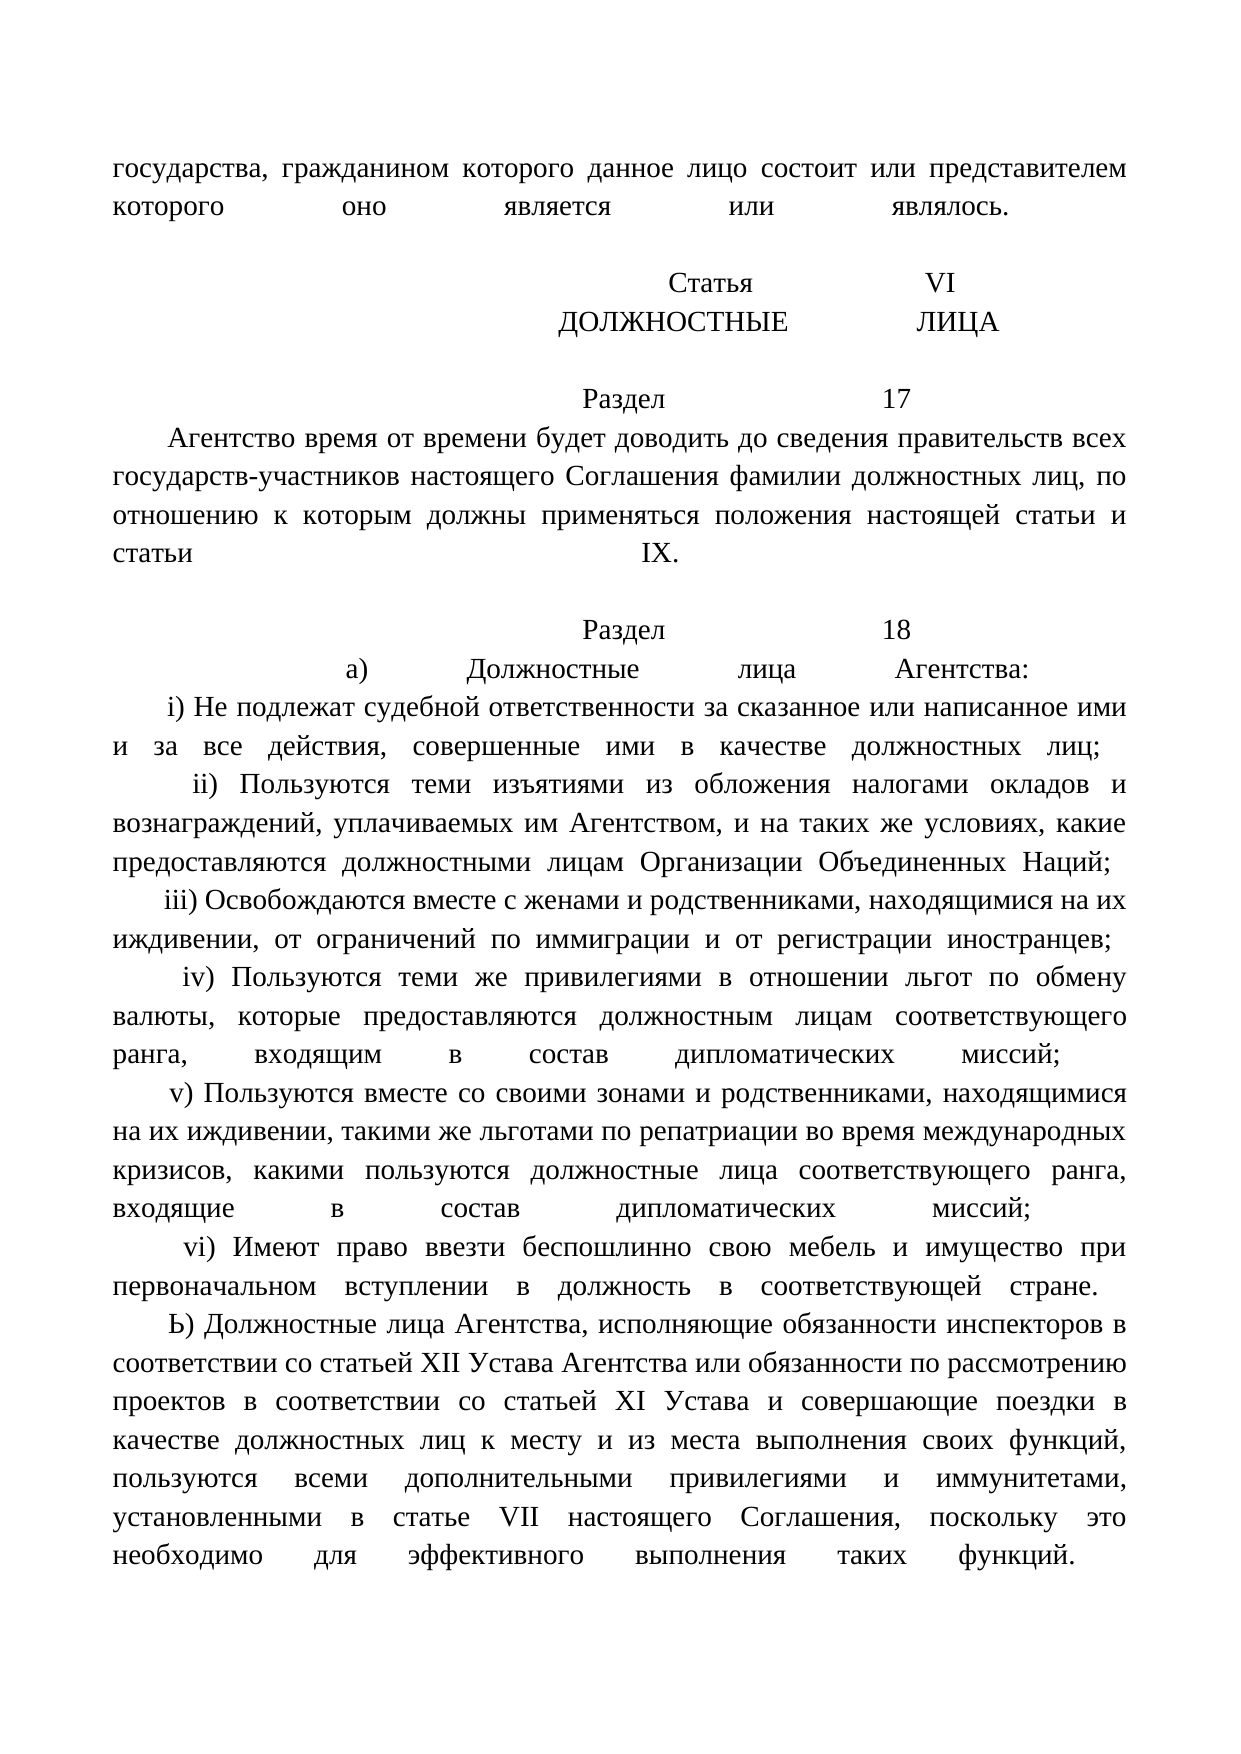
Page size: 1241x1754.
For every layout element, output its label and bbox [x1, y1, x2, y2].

text [112, 150, 1128, 1571]
